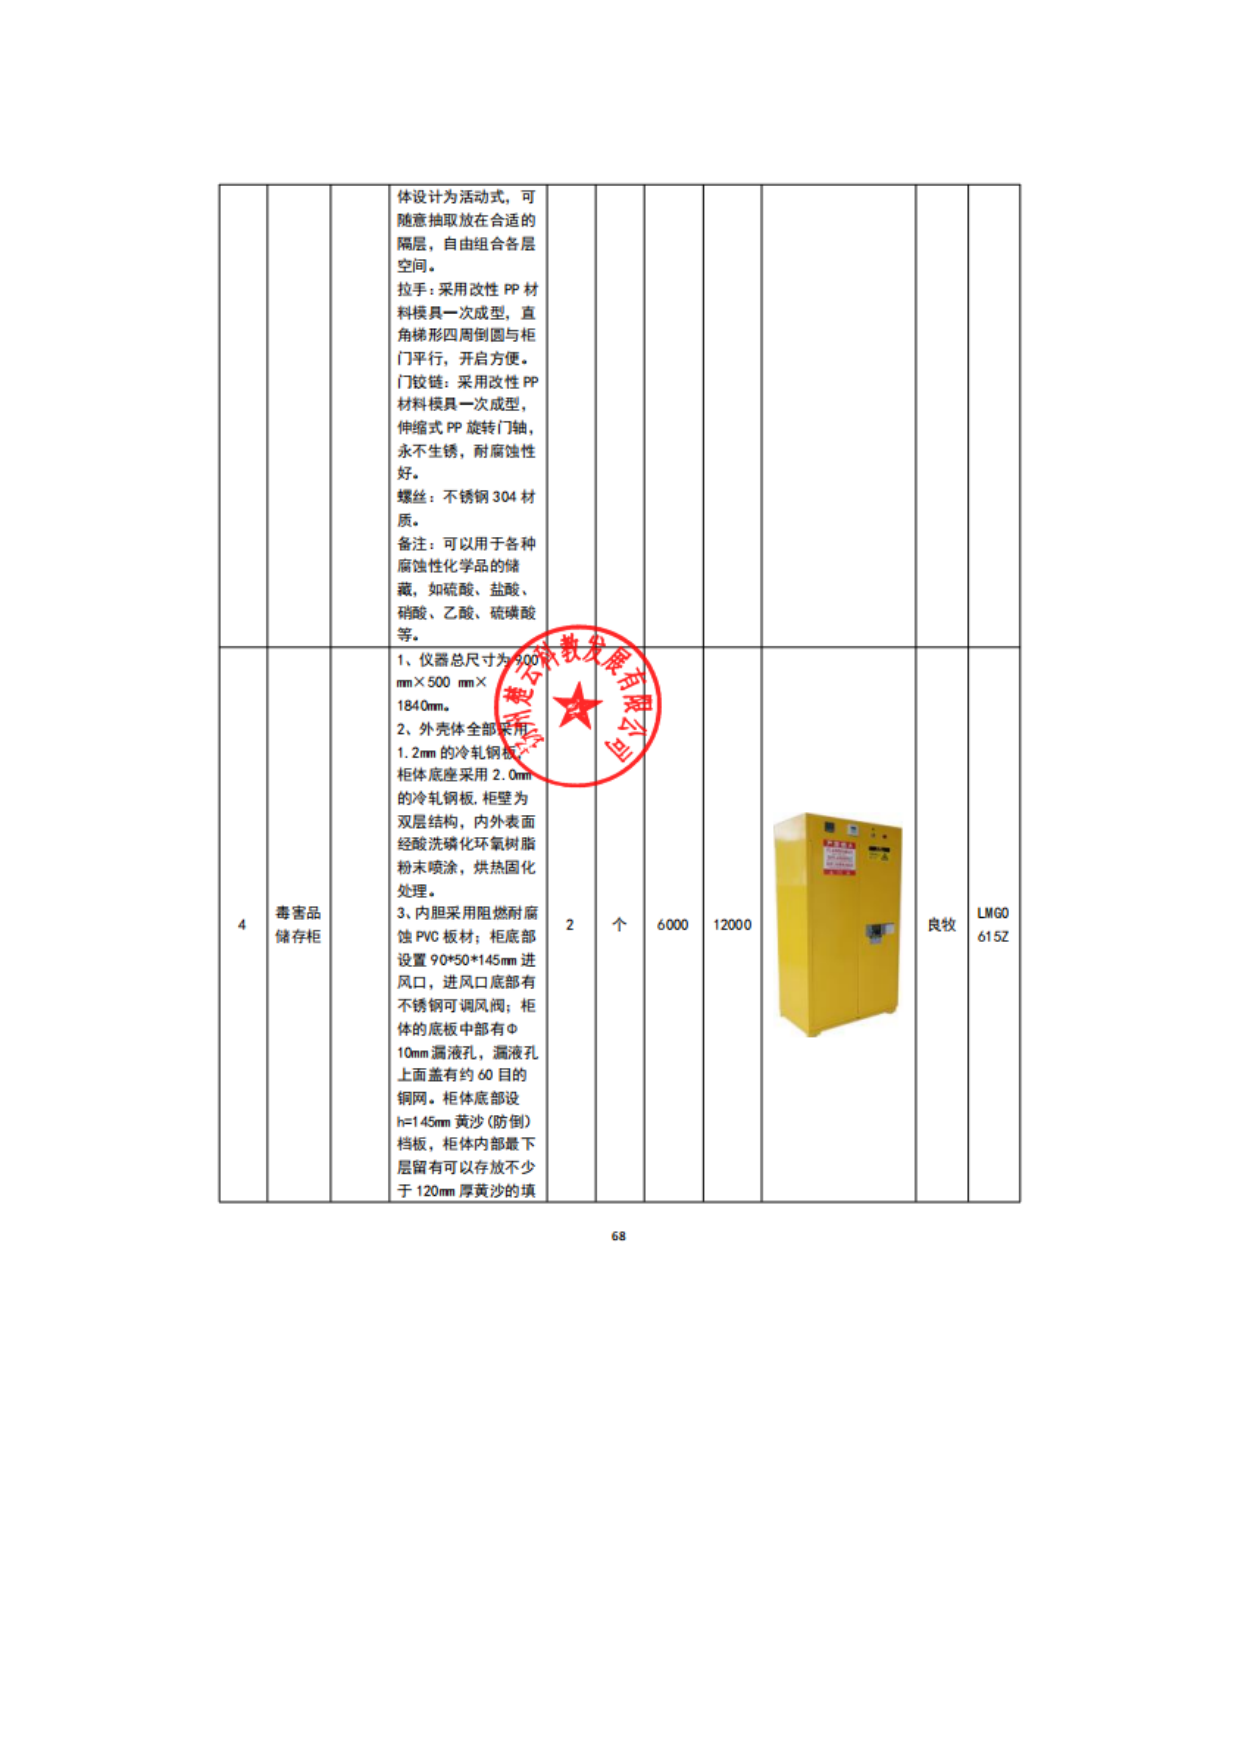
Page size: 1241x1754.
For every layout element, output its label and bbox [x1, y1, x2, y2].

picture [187, 162, 1053, 1292]
